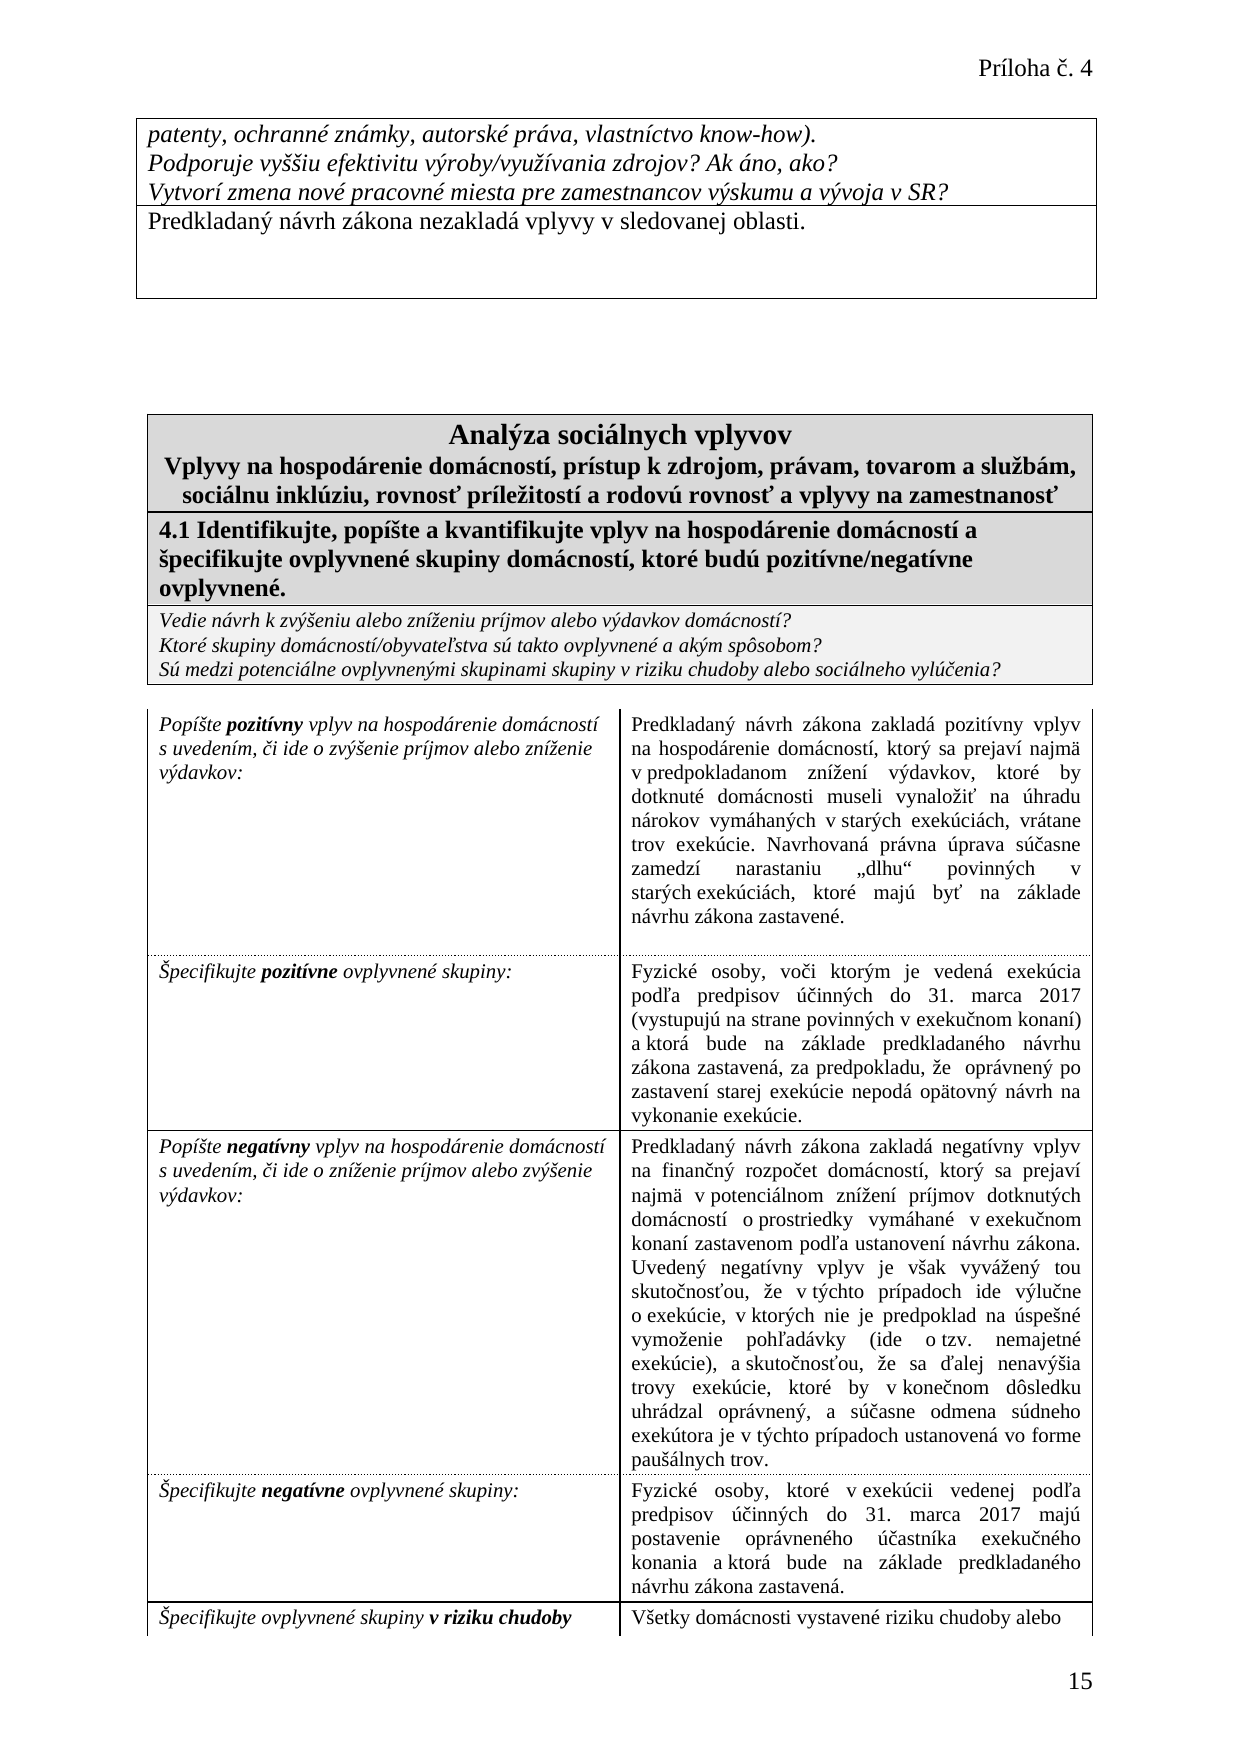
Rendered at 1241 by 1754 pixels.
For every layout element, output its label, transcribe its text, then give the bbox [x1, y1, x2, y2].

table_cell Špecifikujte pozitívne ovplyvnené skupiny: [148, 955, 619, 1130]
table_header Analýza sociálnych vplyvov Vplyvy na hospodárenie domácností, prístup k zdrojom, právam, tovarom a službám, sociálnu inklúziu, rovnosť príležitostí a rodovú rovnosť a vplyvy na zamestnanosť [148, 415, 1092, 511]
table_cell Popíšte negatívny vplyv na hospodárenie domácností s uvedením, či ide o zníženie príjmov alebo zvýšenie výdavkov: [148, 1131, 619, 1474]
table_cell 4.1 Identifikujte, popíšte a kvantifikujte vplyv na hospodárenie domácností a špecifikujte ovplyvnené skupiny domácností, ktoré budú pozitívne/negatívne ovplyvnené. [148, 513, 1092, 604]
table_cell Predkladaný návrh zákona zakladá negatívny vplyv na finančný rozpočet domácností, ktorý sa prejaví najmä v potenciálnom znížení príjmov dotknutých domácností o prostriedky vymáhané v exekučnom konaní zastavenom podľa ustanovení návrhu zákona. Uvedený negatívny vplyv je však vyvážený tou skutočnosťou, že v týchto prípadoch ide výlučne o exekúcie, v ktorých nie je predpoklad na úspešné vymoženie pohľadávky (ide o tzv. nemajetné exekúcie), a skutočnosťou, že sa ďalej nenavýšia trovy exekúcie, ktoré by v konečnom dôsledku uhrádzal oprávnený, a súčasne odmena súdneho exekútora je v týchto prípadoch ustanovená vo forme paušálnych trov. [621, 1131, 1092, 1474]
table_cell Fyzické osoby, ktoré v exekúcii vedenej podľa predpisov účinných do 31. marca 2017 majú postavenie oprávneného účastníka exekučného konania a ktorá bude na základe predkladaného návrhu zákona zastavená. [621, 1474, 1092, 1601]
table_header Predkladaný návrh zákona zakladá pozitívny vplyv na hospodárenie domácností, ktorý sa prejaví najmä v predpokladanom znížení výdavkov, ktoré by dotknuté domácnosti museli vynaložiť na úhradu nárokov vymáhaných v starých exekúciách, vrátane trov exekúcie. Navrhovaná právna úprava súčasne zamedzí narastaniu „dlhu“ povinných v starých exekúciách, ktoré majú byť na základe návrhu zákona zastavené. [621, 709, 1092, 955]
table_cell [621, 1603, 1092, 1636]
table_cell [148, 1603, 619, 1636]
table_header Vedie návrh k zvýšeniu alebo zníženiu príjmov alebo výdavkov domácností? Ktoré skupiny domácností/obyvateľstva sú takto ovplyvnené a akým spôsobom? Sú medzi potenciálne ovplyvnenými skupinami skupiny v riziku chudoby alebo sociálneho vylúčenia? [148, 606, 1092, 683]
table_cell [137, 119, 1096, 205]
table_cell Predkladaný návrh zákona nezakladá vplyvy v sledovanej oblasti. [137, 206, 1096, 297]
table_cell Špecifikujte negatívne ovplyvnené skupiny: [148, 1474, 619, 1601]
table_header Popíšte pozitívny vplyv na hospodárenie domácností s uvedením, či ide o zvýšenie príjmov alebo zníženie výdavkov: [148, 709, 619, 955]
table_cell Fyzické osoby, voči ktorým je vedená exekúcia podľa predpisov účinných do 31. marca 2017 (vystupujú na strane povinných v exekučnom konaní) a ktorá bude na základe predkladaného návrhu zákona zastavená, za predpokladu, že oprávnený po zastavení starej exekúcie nepodá opätovný návrh na vykonanie exekúcie. [621, 955, 1092, 1130]
